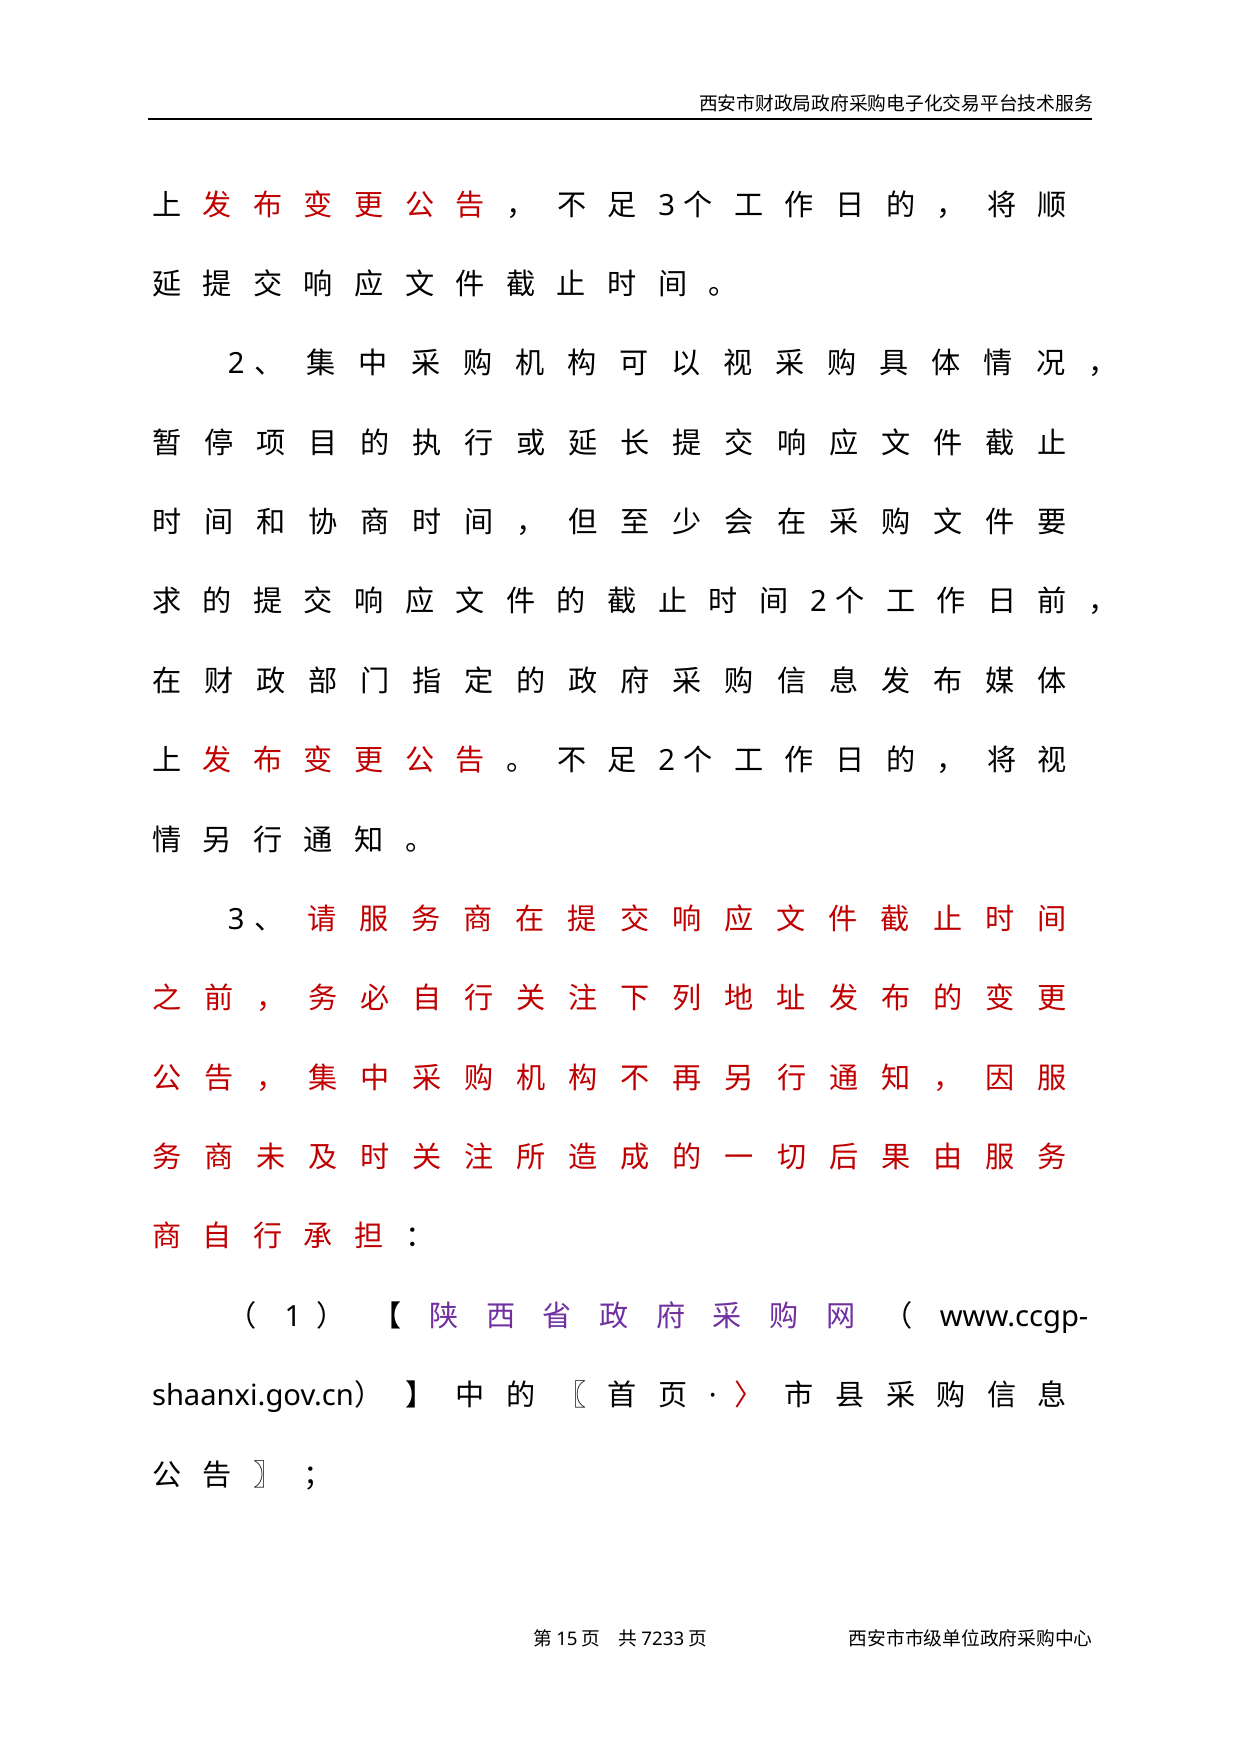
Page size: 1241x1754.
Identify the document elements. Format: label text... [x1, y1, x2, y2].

text 3、请服务商在提交响应文件截止时间之前，务必自行关注下列地址发布的变更公告，集中采购机构不再另行通知，因服务商未及时关注所造成的一切后果由服务商自行承担： [152, 877, 1088, 1274]
text （1）【陕西省政府采购网（www.ccgp-shaanxi.gov.cn）】中的〖首页·〉市县采购信息公告〗； [152, 1274, 1088, 1512]
text 2、集中采购机构可以视采购具体情况，暂停项目的执行或延长提交响应文件截止时间和协商时间，但至少会在采购文件要求的提交响应文件的截止时间2个工作日前，在财政部门指定的政府采购信息发布媒体上发布变更公告。不足2个工作日的，将视情另行通知。 [152, 321, 1088, 877]
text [152, 163, 1088, 321]
